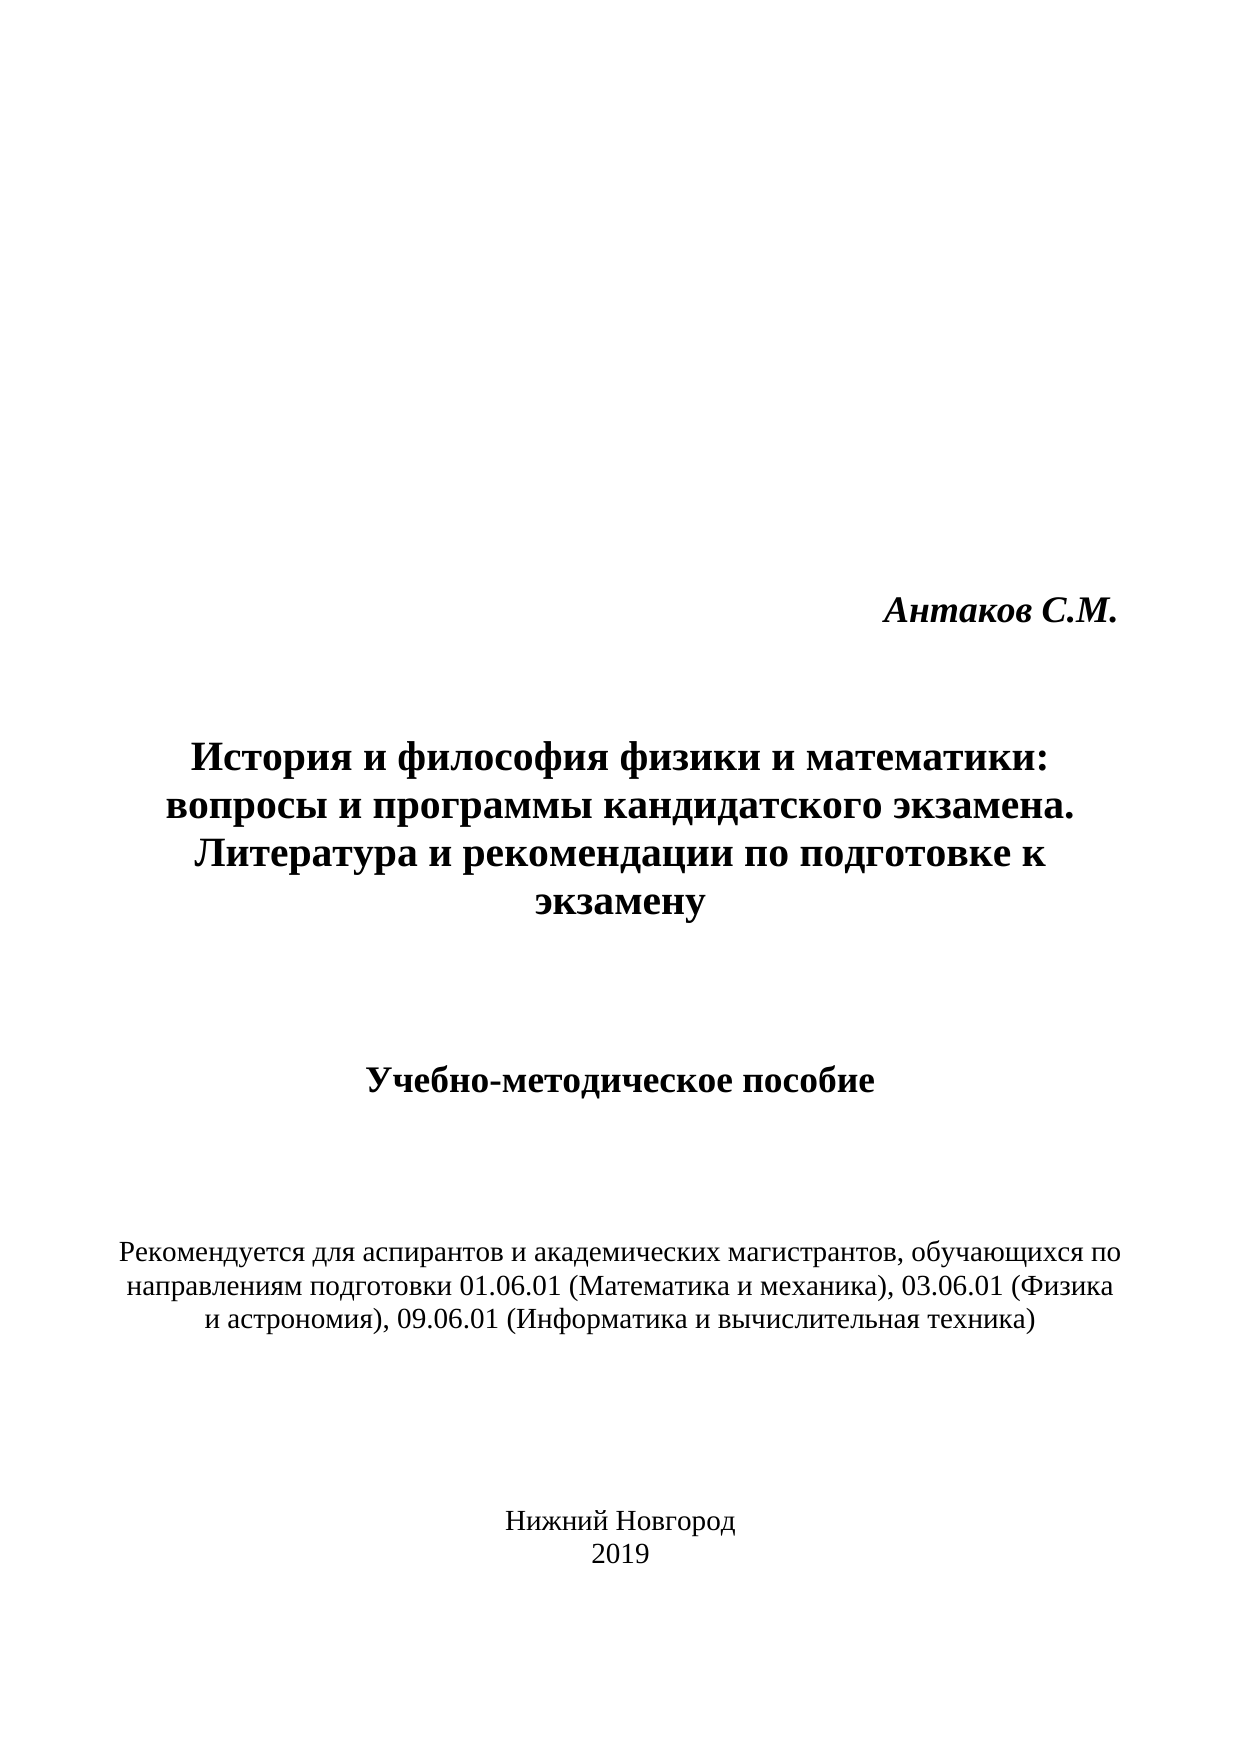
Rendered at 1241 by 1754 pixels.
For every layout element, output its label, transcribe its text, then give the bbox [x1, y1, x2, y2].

text Рекомендуется для аспирантов и академических магистрантов, обучающихся по направлениям подготовки 01.06.01 (Математика и механика), 03.06.01 (Физика и астрономия), 09.06.01 (Информатика и вычислительная техника) [118, 1234, 1122, 1335]
text Антаков С.М. [118, 588, 1122, 631]
text История и философия физики и математики: вопросы и программы кандидатского экзамена. Литература и рекомендации по подготовке к экзамену [118, 731, 1122, 923]
text Нижний Новгород [118, 1503, 1122, 1536]
text 2019 [118, 1536, 1122, 1570]
text Учебно-методическое пособие [118, 1057, 1122, 1100]
